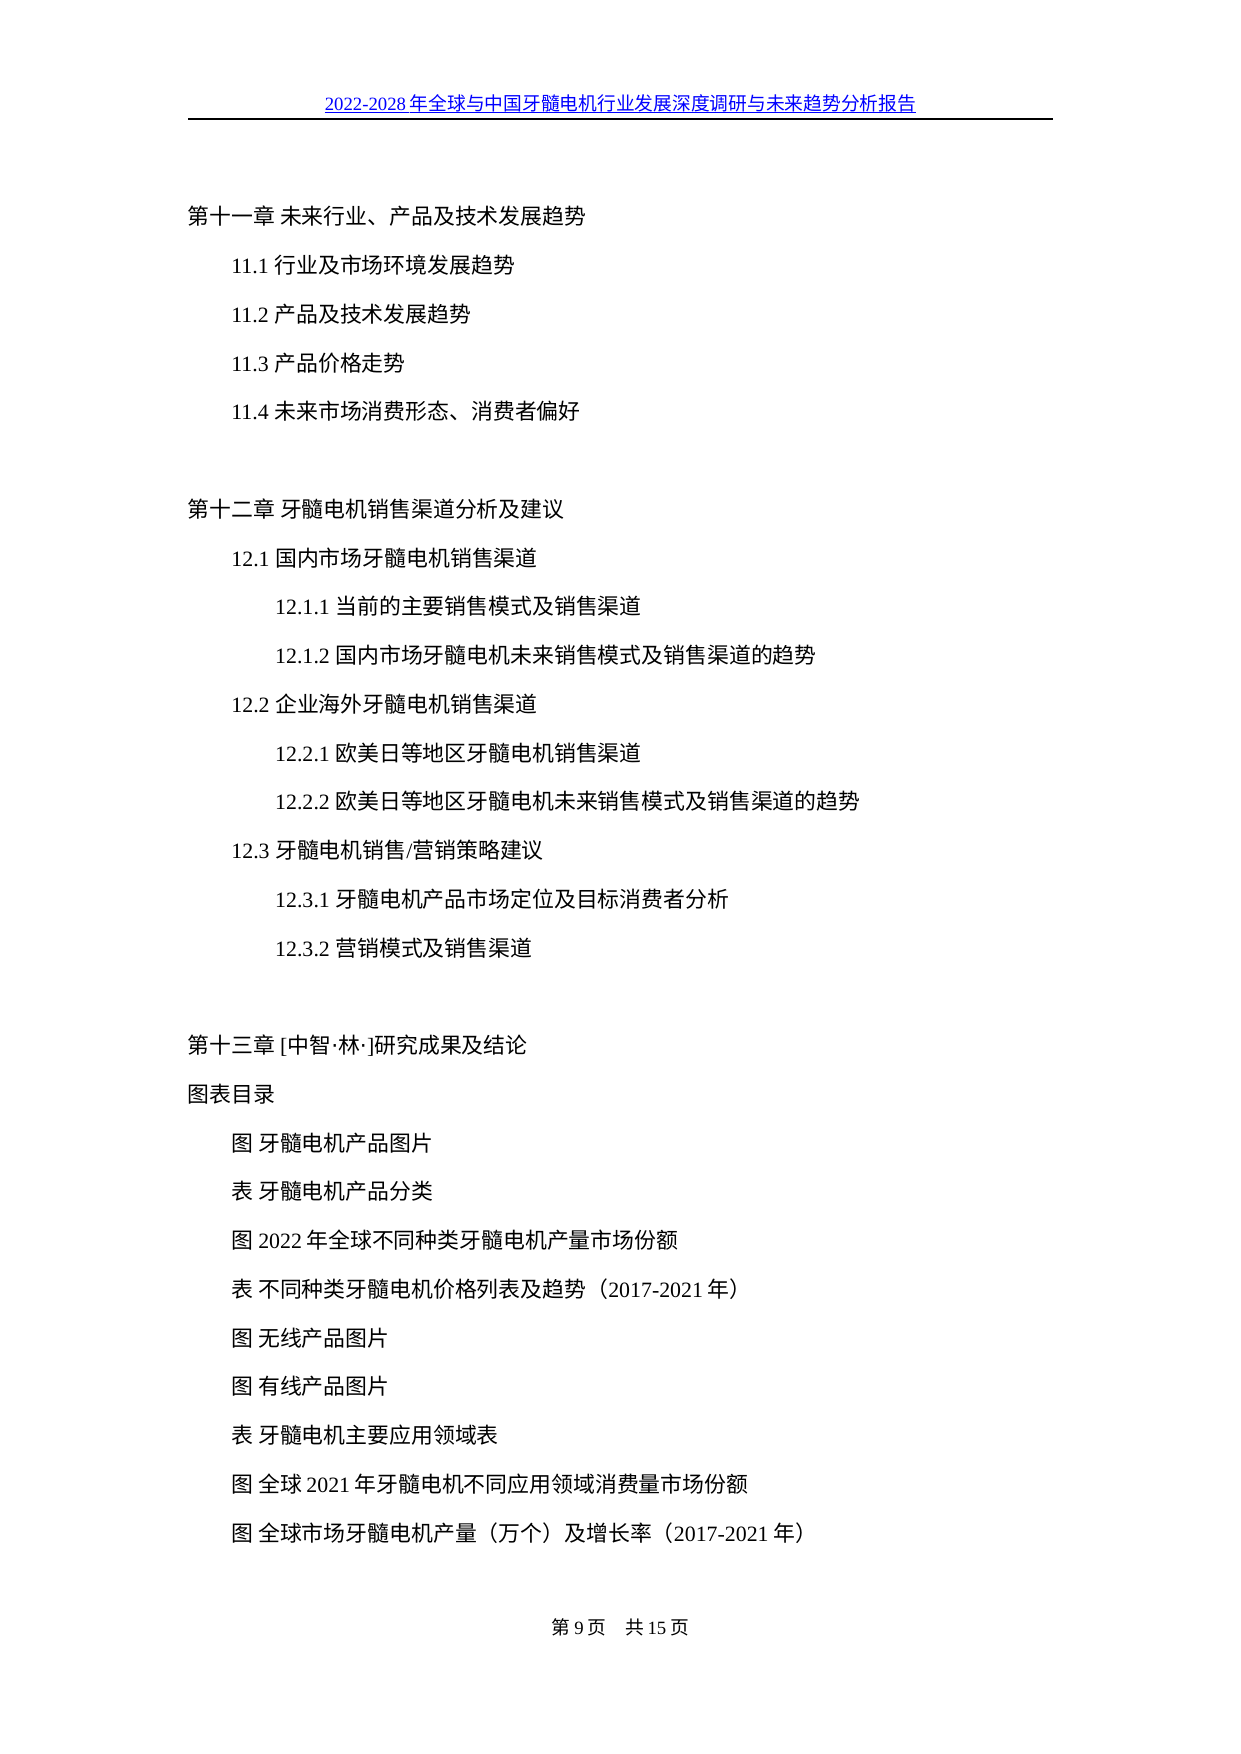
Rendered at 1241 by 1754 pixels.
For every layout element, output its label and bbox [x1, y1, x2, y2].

text [187, 150, 1053, 1548]
